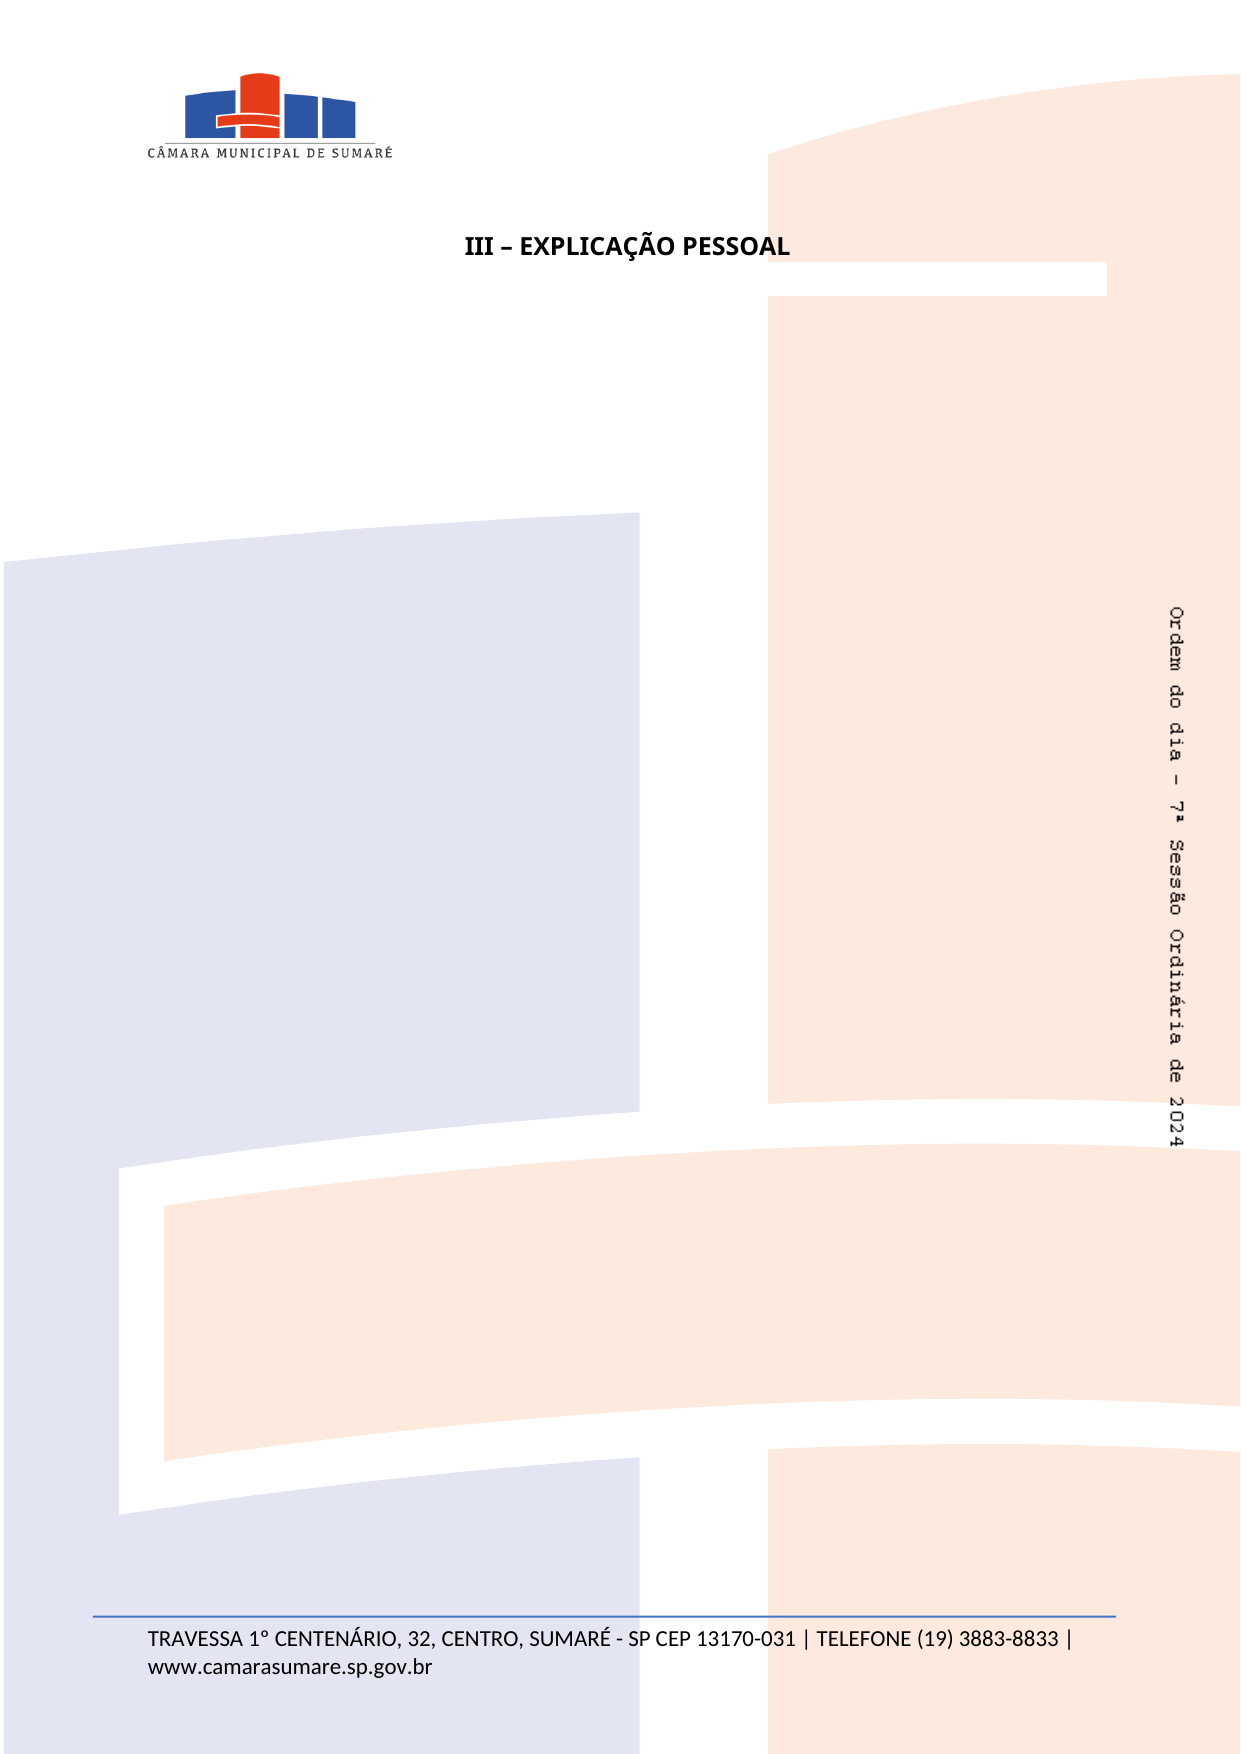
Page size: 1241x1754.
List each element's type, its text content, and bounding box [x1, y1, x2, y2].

picture [1142, 603, 1205, 1151]
text III – EXPLICAÇÃO PESSOAL [148, 228, 1107, 262]
picture [147, 73, 394, 160]
